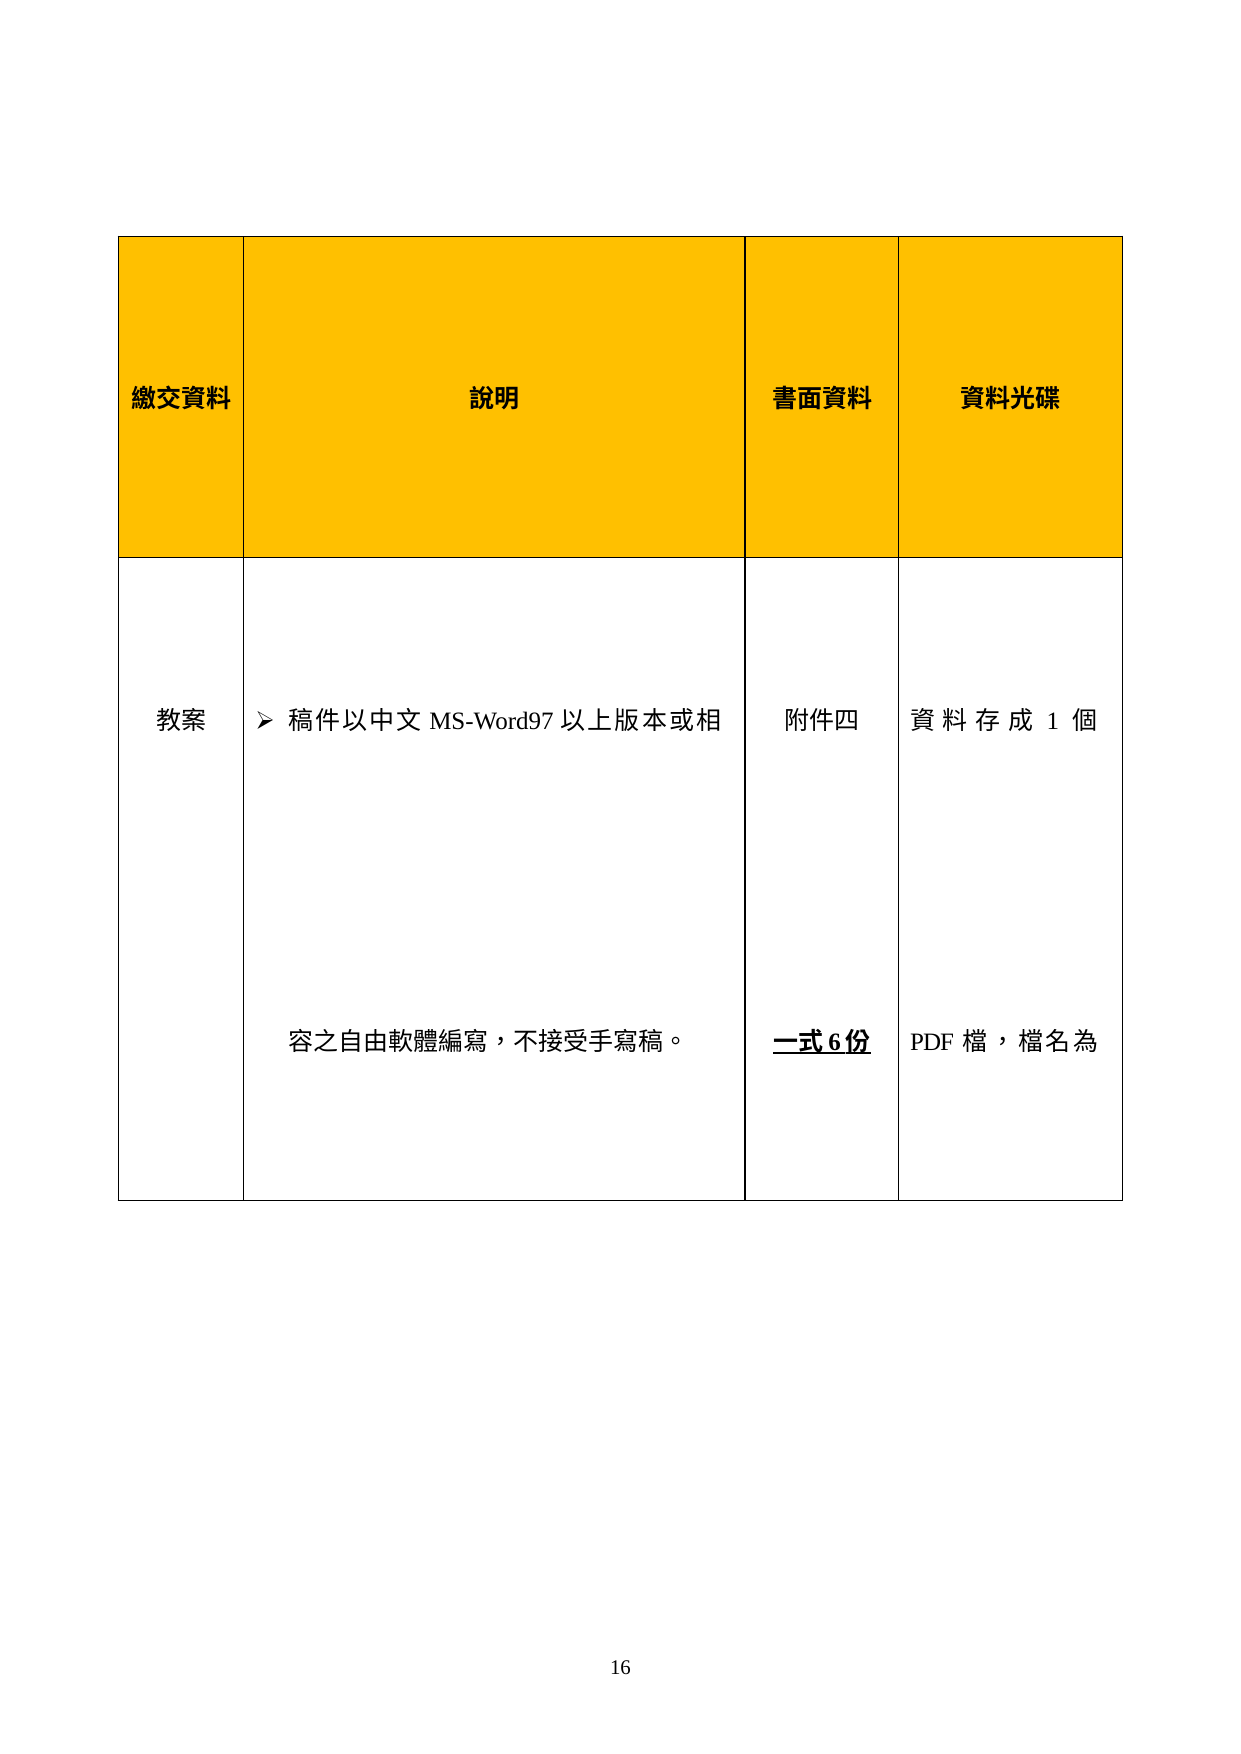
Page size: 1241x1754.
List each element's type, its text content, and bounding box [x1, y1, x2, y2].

table_cell 資料存成1個PDF檔，檔名為「國中/小組－教案名稱－教案」 [899, 558, 1122, 1200]
table_header 繳交資料 [119, 237, 243, 557]
table_header 說明 [244, 237, 744, 557]
table_cell 教案 [119, 558, 243, 1200]
table_cell 稿件以中文MS-Word97以上版本或相容之自由軟體編寫，不接受手寫稿。 請依附件四格式進行教案撰寫，格式退件重新寄送仍不符合格式者，不參與評選。 學習單、PowerPoint等教學活動中所需之教材，請清楚說明一併附上。 教案稿件需設定頁碼，全文不得超過24頁（含學習單、圖表、相片及附錄等），以釘書機平裝訂定即可。 [244, 558, 744, 1200]
table_header 書面資料 [746, 237, 898, 557]
table_header 資料光碟 [899, 237, 1122, 557]
table_cell 附件四 一式6份 [746, 558, 898, 1200]
